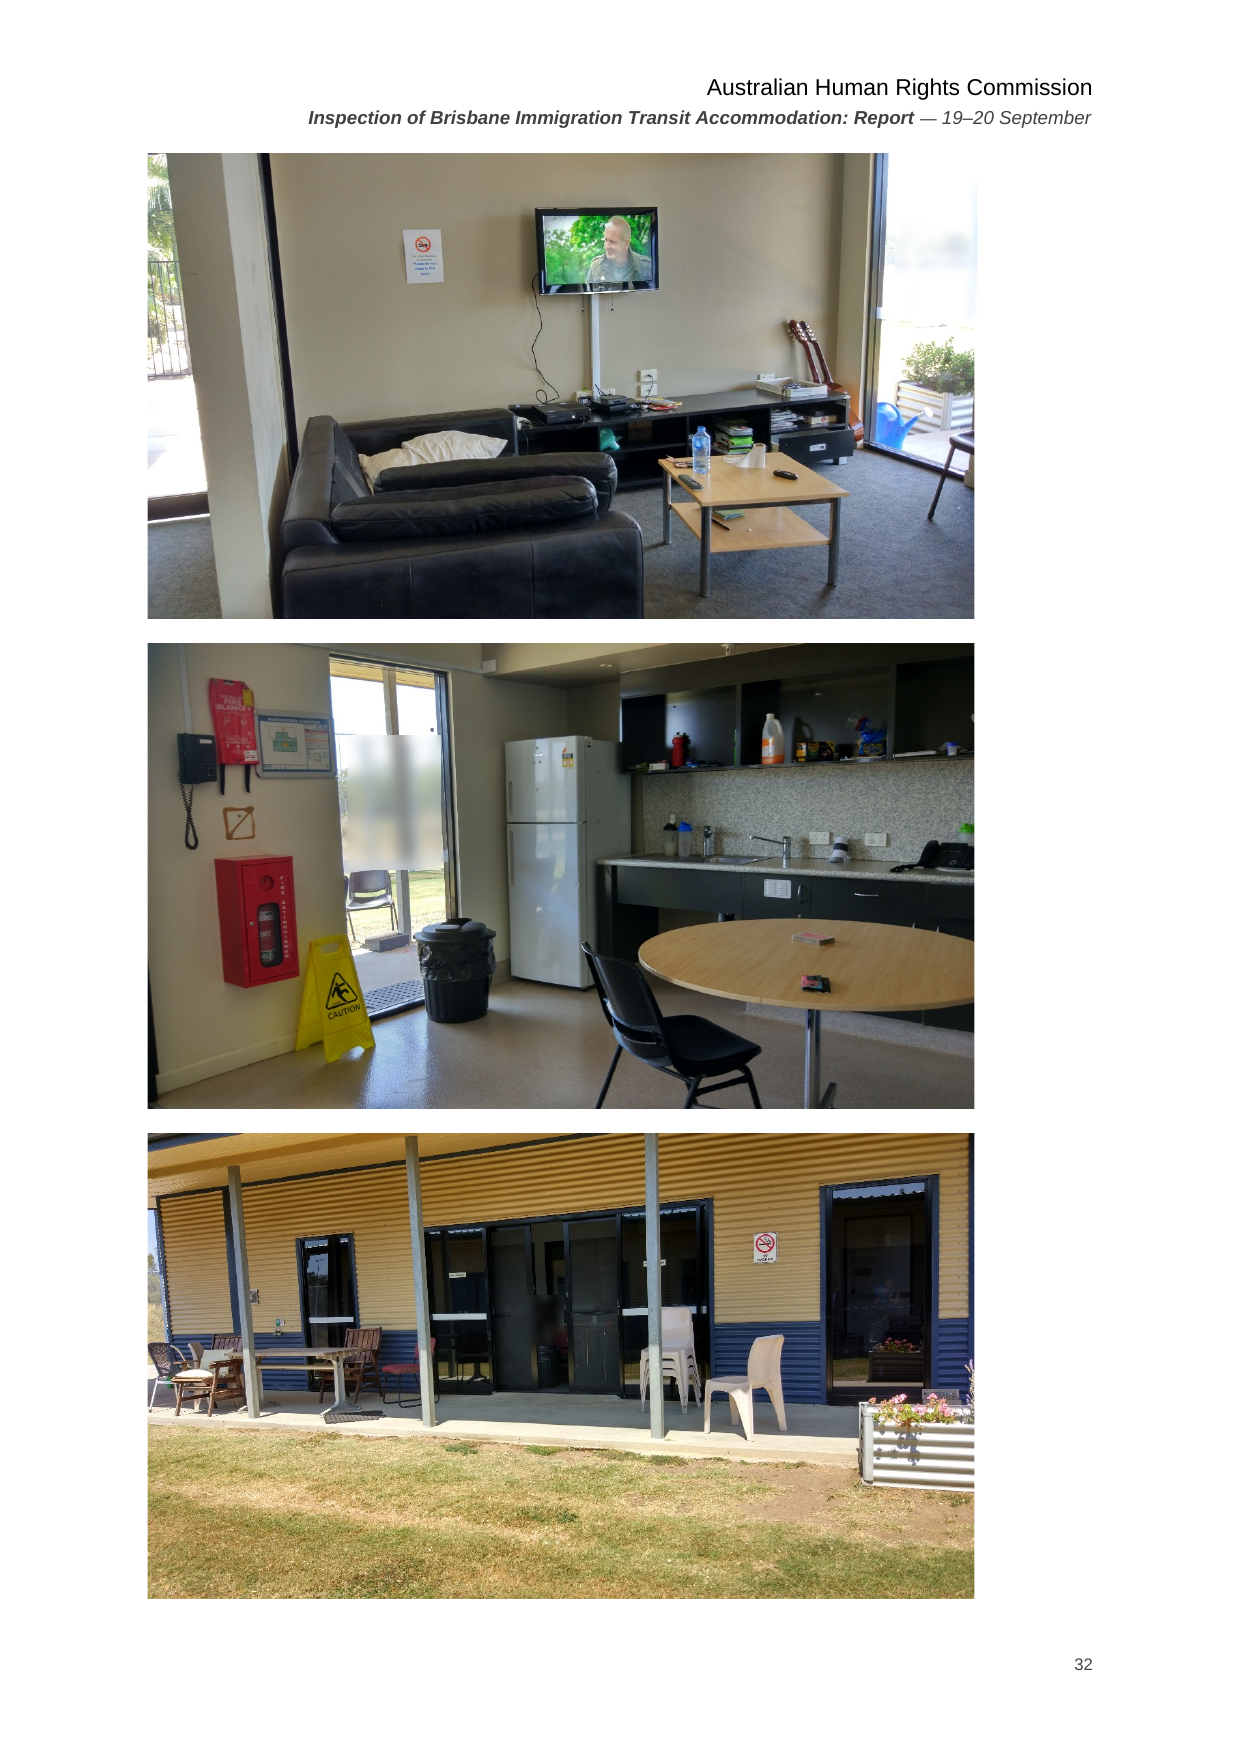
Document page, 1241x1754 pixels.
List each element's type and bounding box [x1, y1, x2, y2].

picture [147, 153, 978, 619]
picture [147, 643, 975, 1109]
picture [147, 1133, 975, 1599]
